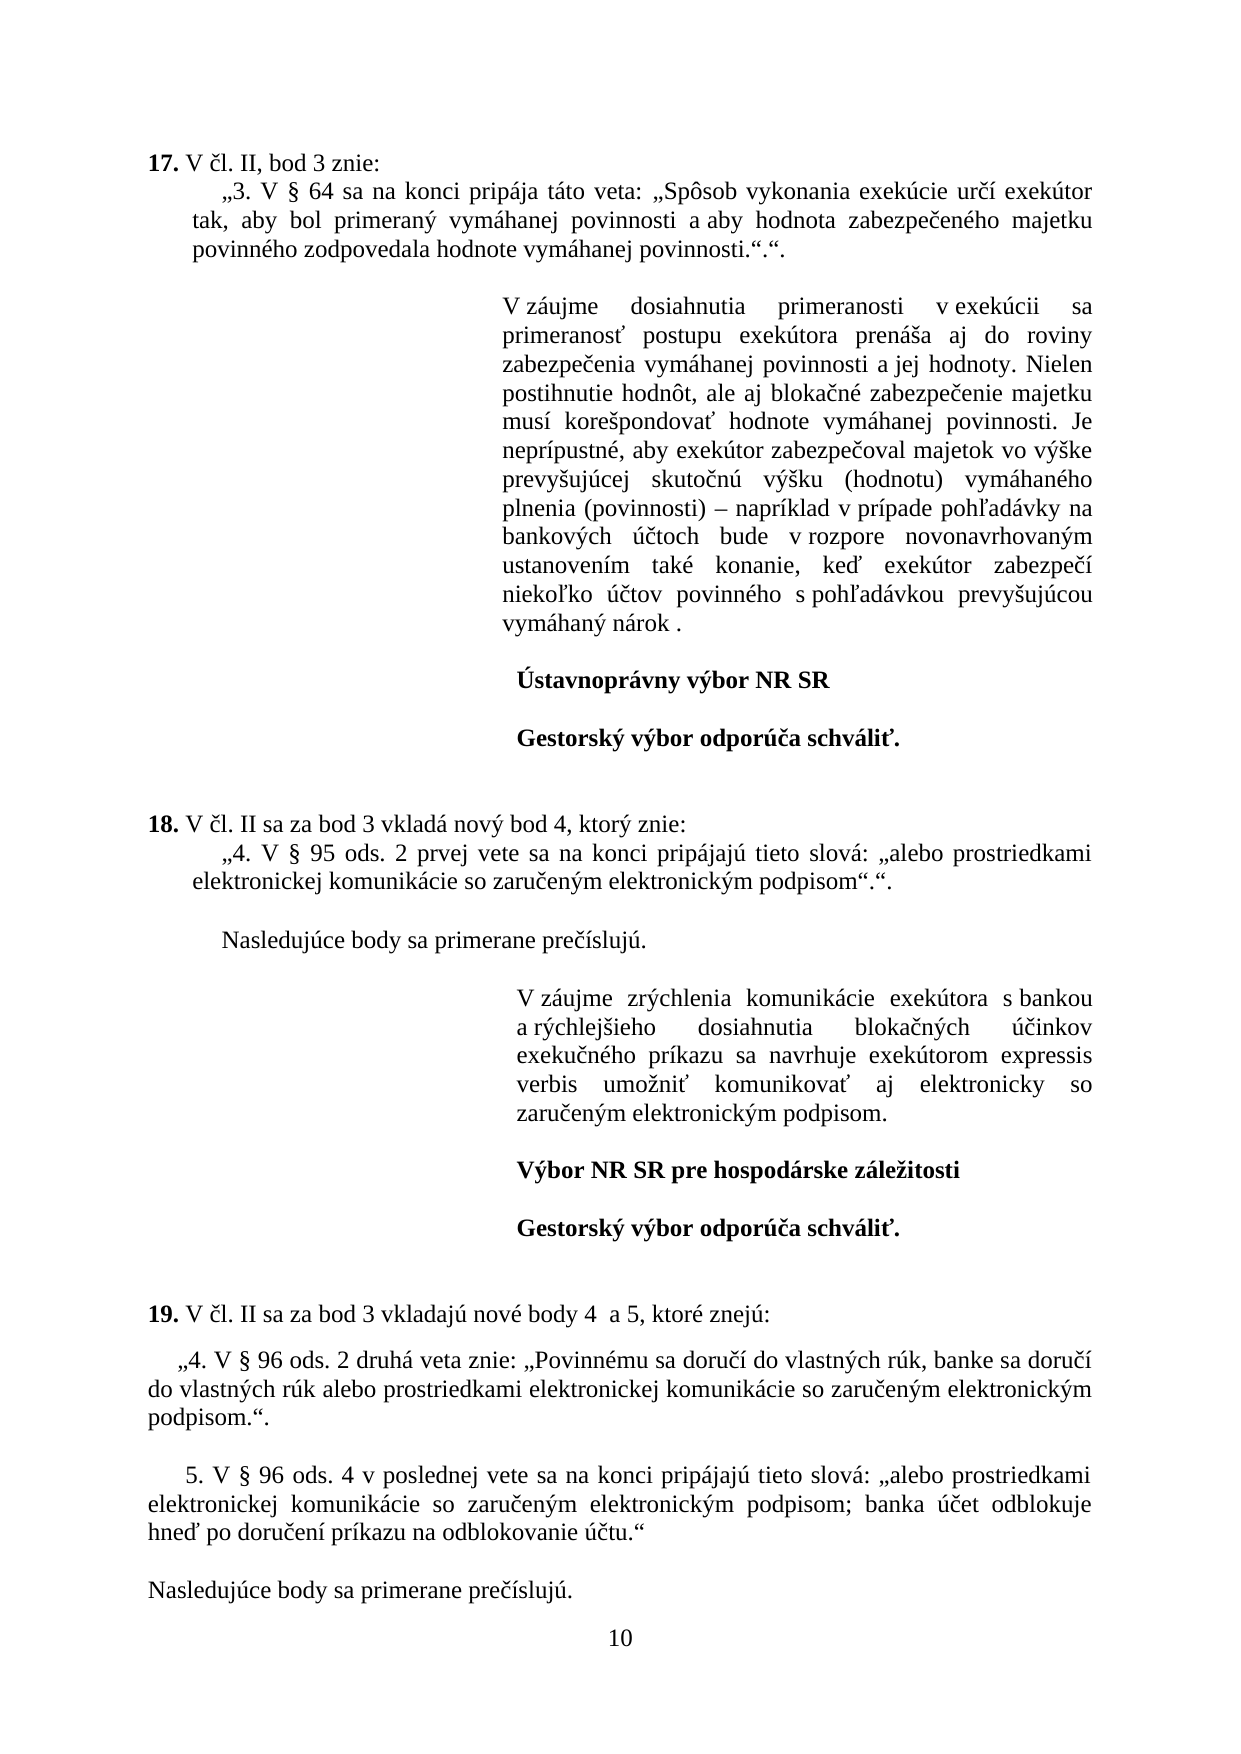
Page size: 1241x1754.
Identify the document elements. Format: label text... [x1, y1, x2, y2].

list V čl. II, bod 3 znie: [148, 148, 1093, 176]
text Gestorský výbor odporúča schváliť. [443, 723, 1093, 751]
text „4. V § 96 ods. 2 druhá veta znie: „Povinnému sa doručí do vlastných rúk, banke sa doručí do vlastných rúk alebo prostriedkami elektronickej komunikácie so zaručeným elektronickým podpisom.“. [148, 1345, 1093, 1431]
text Nasledujúce body sa primerane prečíslujú. [148, 1575, 1093, 1604]
list V čl. II sa za bod 3 vkladá nový bod 4, ktorý znie: [148, 809, 1093, 838]
text V záujme zrýchlenia komunikácie exekútora s bankou a rýchlejšieho dosiahnutia blokačných účinkov exekučného príkazu sa navrhuje exekútorom expressis verbis umožniť komunikovať aj elektronicky so zaručeným elektronickým podpisom. [516, 983, 1093, 1127]
text Ústavnoprávny výbor NR SR [516, 665, 1093, 694]
text „4. V § 95 ods. 2 prvej vete sa na konci pripájajú tieto slová: „alebo prostriedkami elektronickej komunikácie so zaručeným elektronickým podpisom“.“. [192, 838, 1093, 895]
text Výbor NR SR pre hospodárske záležitosti [443, 1156, 1093, 1184]
list V čl. II sa za bod 3 vkladajú nové body 4 a 5, ktoré znejú: [148, 1299, 1093, 1328]
text „3. V § 64 sa na konci pripája táto veta: „Spôsob vykonania exekúcie určí exekútor tak, aby bol primeraný vymáhanej povinnosti a aby hodnota zabezpečeného majetku povinného zodpovedala hodnote vymáhanej povinnosti.“.“. [192, 176, 1093, 263]
text 5. V § 96 ods. 4 v poslednej vete sa na konci pripájajú tieto slová: „alebo prostriedkami elektronickej komunikácie so zaručeným elektronickým podpisom; banka účet odblokuje hneď po doručení príkazu na odblokovanie účtu.“ [148, 1460, 1093, 1546]
text Nasledujúce body sa primerane prečíslujú. [148, 926, 1093, 954]
text V záujme dosiahnutia primeranosti v exekúcii sa primeranosť postupu exekútora prenáša aj do roviny zabezpečenia vymáhanej povinnosti a jej hodnoty. Nielen postihnutie hodnôt, ale aj blokačné zabezpečenie majetku musí korešpondovať hodnote vymáhanej povinnosti. Je neprípustné, aby exekútor zabezpečoval majetok vo výške prevyšujúcej skutočnú výšku (hodnotu) vymáhaného plnenia (povinnosti) – napríklad v prípade pohľadávky na bankových účtoch bude v rozpore novonavrhovaným ustanovením také konanie, keď exekútor zabezpečí niekoľko účtov povinného s pohľadávkou prevyšujúcou vymáhaný nárok . [502, 291, 1093, 636]
text Gestorský výbor odporúča schváliť. [443, 1213, 1093, 1242]
